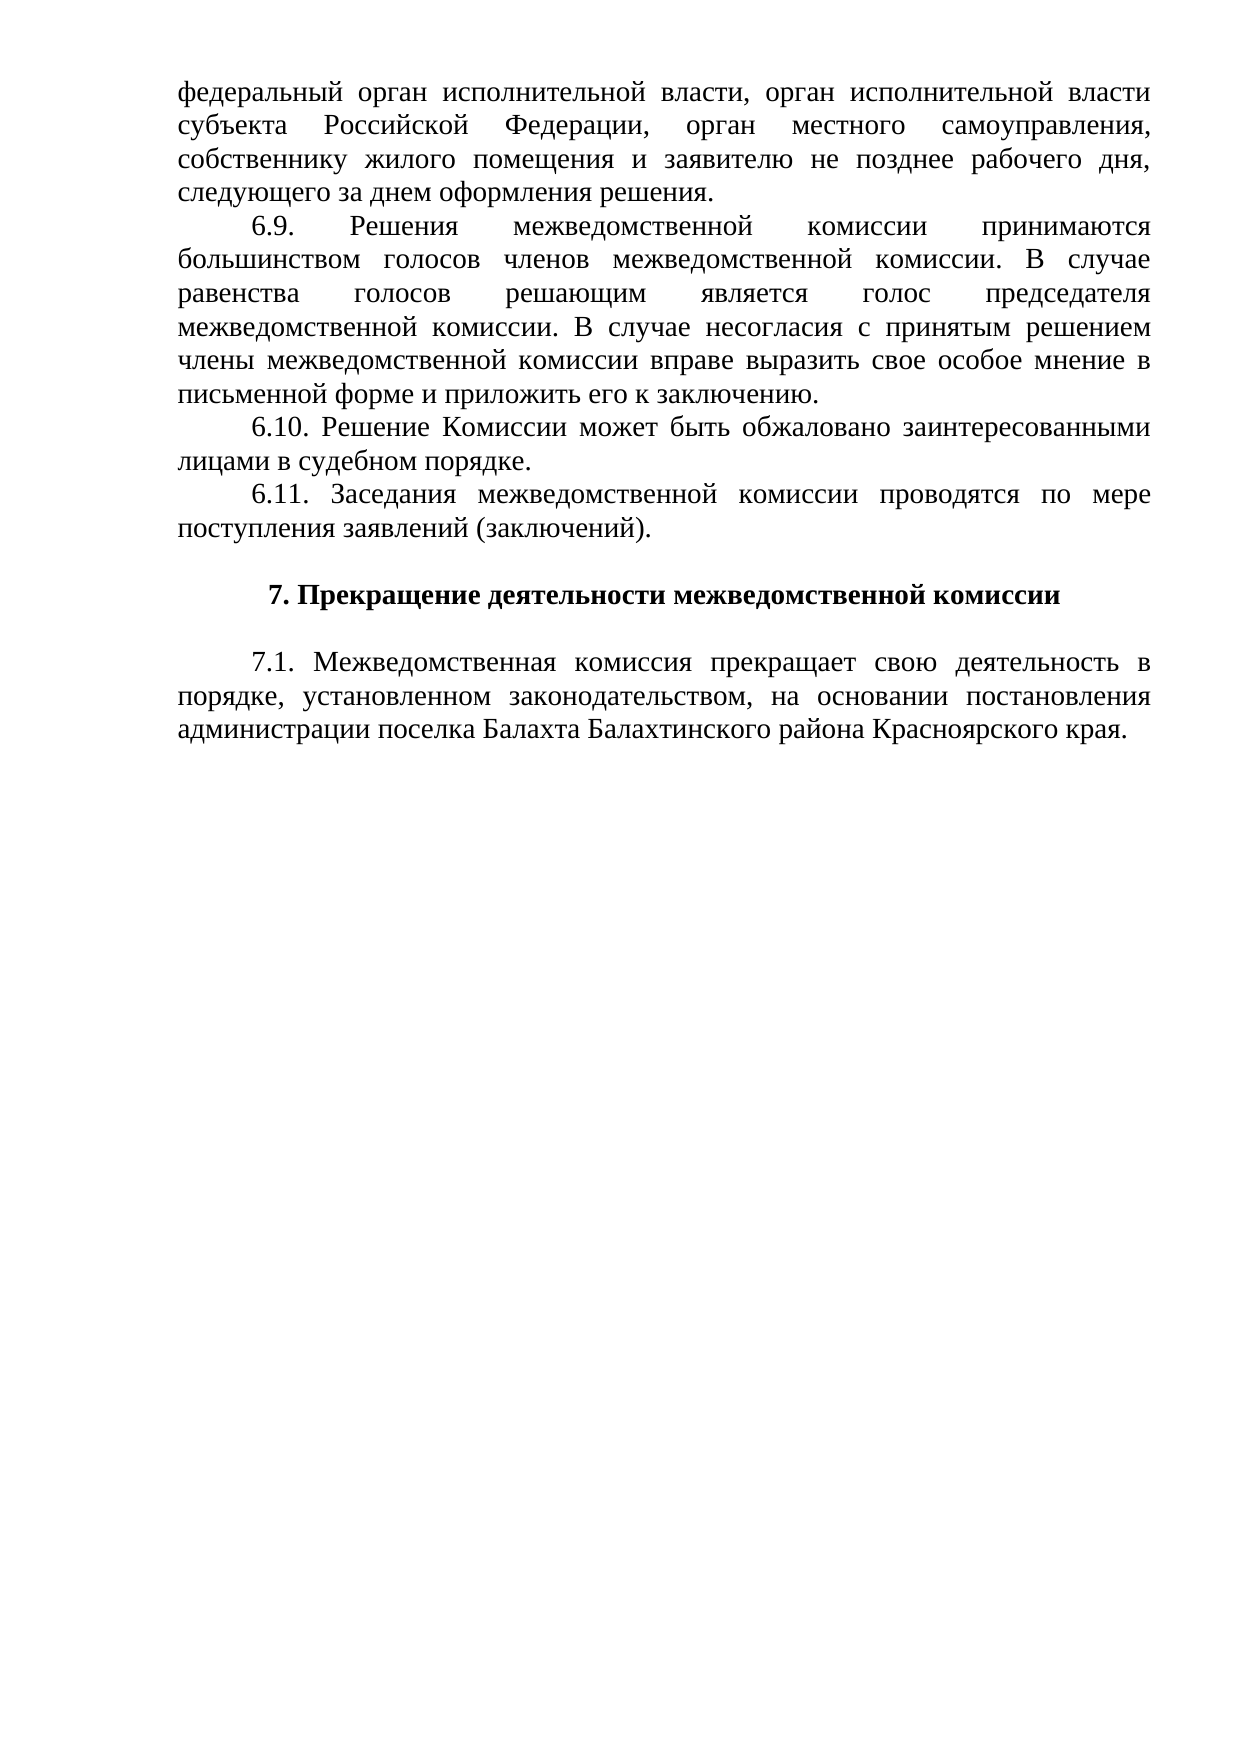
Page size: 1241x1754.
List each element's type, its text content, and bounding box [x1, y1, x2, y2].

text 6.9. Решения межведомственной комиссии принимаются большинством голосов членов межведомственной комиссии. В случае равенства голосов решающим является голос председателя межведомственной комиссии. В случае несогласия с принятым решением члены межведомственной комиссии вправе выразить свое особое мнение в письменной форме и приложить его к заключению. [177, 208, 1152, 409]
text 6.11. Заседания межведомственной комиссии проводятся по мере поступления заявлений (заключений). [177, 476, 1152, 543]
text 7.1. Межведомственная комиссия прекращает свою деятельность в порядке, установленном законодательством, на основании постановления администрации поселка Балахта Балахтинского района Красноярского края. [177, 644, 1152, 745]
text 7. Прекращение деятельности межведомственной комиссии [177, 577, 1152, 611]
text 6.10. Решение Комиссии может быть обжаловано заинтересованными лицами в судебном порядке. [177, 409, 1152, 476]
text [177, 74, 1152, 208]
